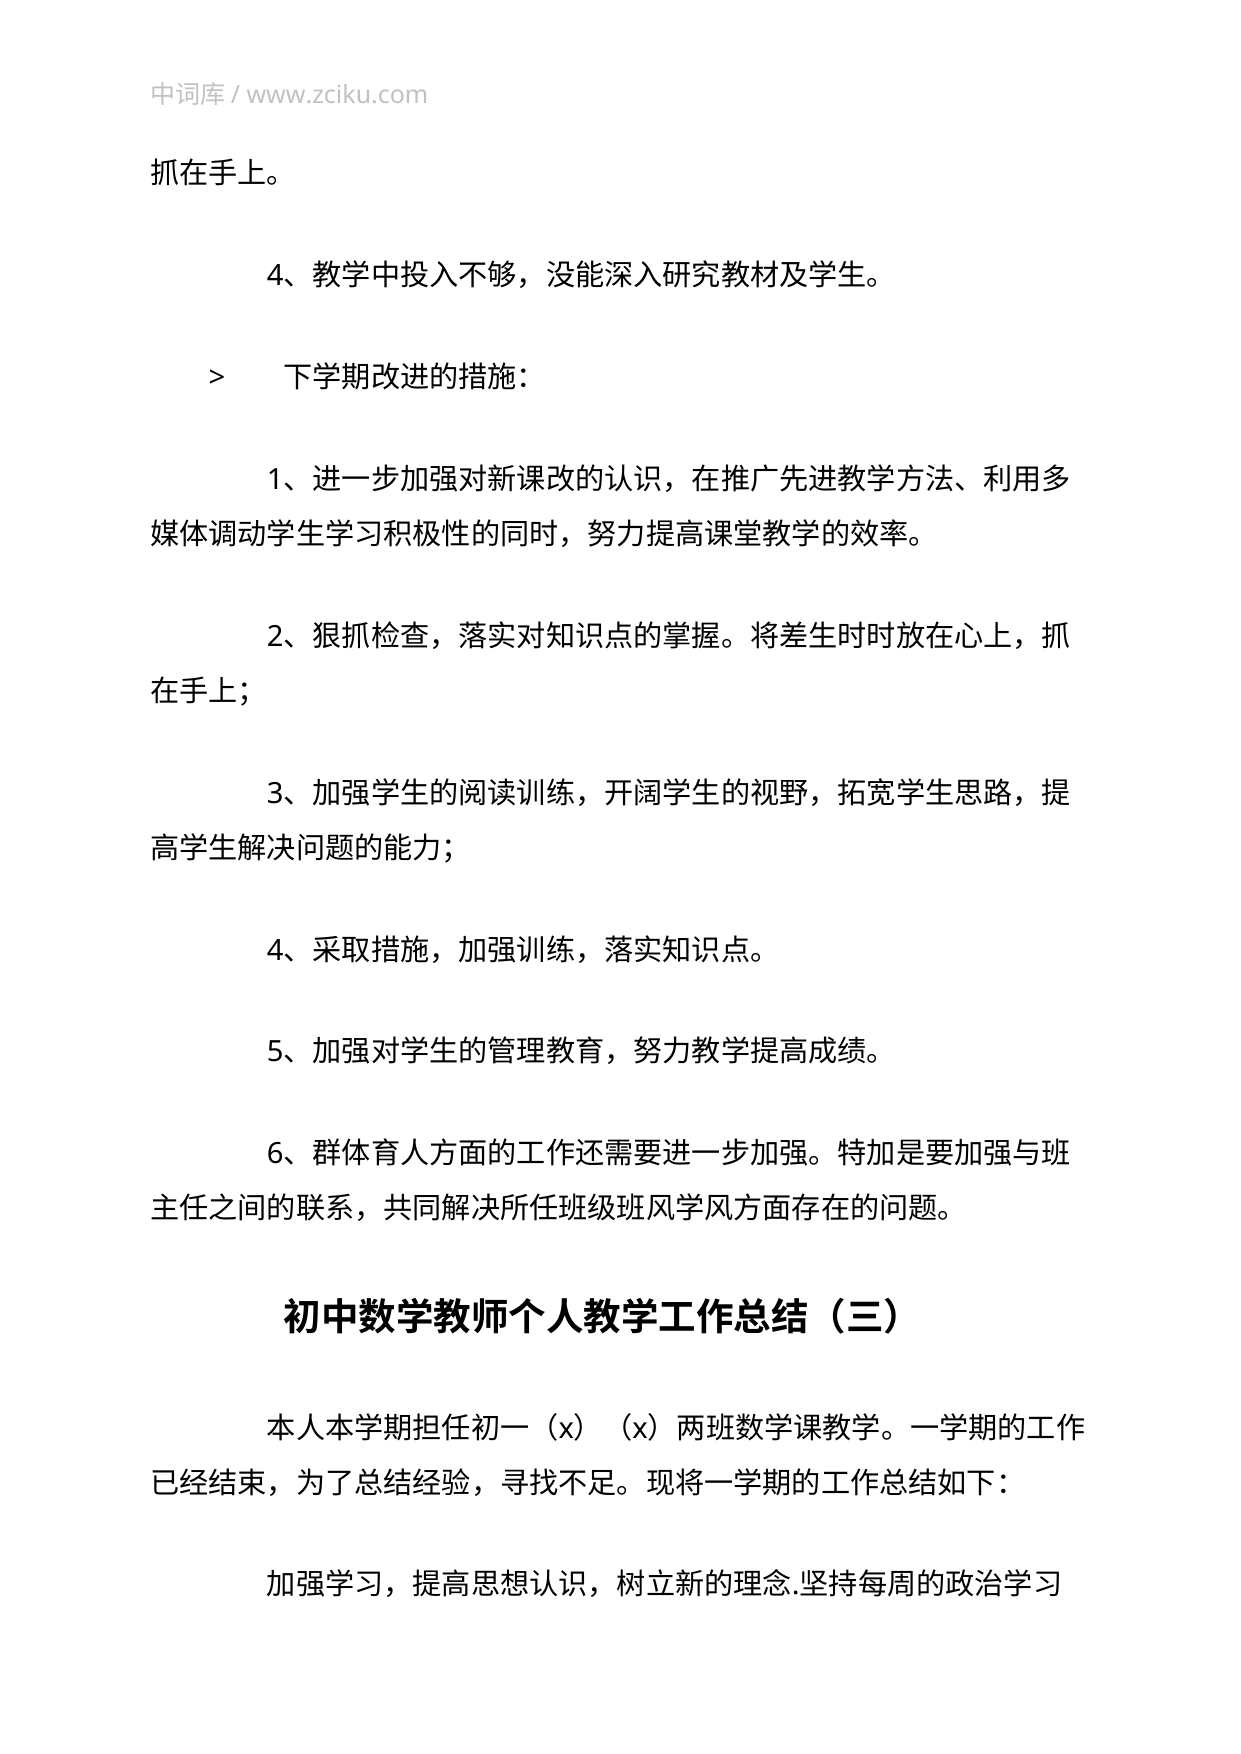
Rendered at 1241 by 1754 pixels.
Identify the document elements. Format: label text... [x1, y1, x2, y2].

text 本人本学期担任初一（x）（x）两班数学课教学。一学期的工作已经结束，为了总结经验，寻找不足。现将一学期的工作总结如下： [150, 1404, 1090, 1501]
text 4、采取措施，加强训练，落实知识点。 [150, 926, 1090, 968]
text 2、狠抓检查，落实对知识点的掌握。将差生时时放在心上，抓在手上； [150, 612, 1090, 710]
text 5、加强对学生的管理教育，努力教学提高成绩。 [150, 1028, 1090, 1070]
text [150, 150, 1090, 192]
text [150, 1561, 1090, 1603]
text 4、教学中投入不够，没能深入研究教材及学生。 [150, 252, 1090, 294]
text > 下学期改进的措施： [150, 354, 1090, 396]
text 3、加强学生的阅读训练，开阔学生的视野，拓宽学生思路，提高学生解决问题的能力； [150, 769, 1090, 867]
text 1、进一步加强对新课改的认识，在推广先进教学方法、利用多媒体调动学生学习积极性的同时，努力提高课堂教学的效率。 [150, 456, 1090, 553]
text 初中数学教师个人教学工作总结（三） [150, 1287, 1090, 1341]
text 6、群体育人方面的工作还需要进一步加强。特加是要加强与班主任之间的联系，共同解决所任班级班风学风方面存在的问题。 [150, 1130, 1090, 1227]
